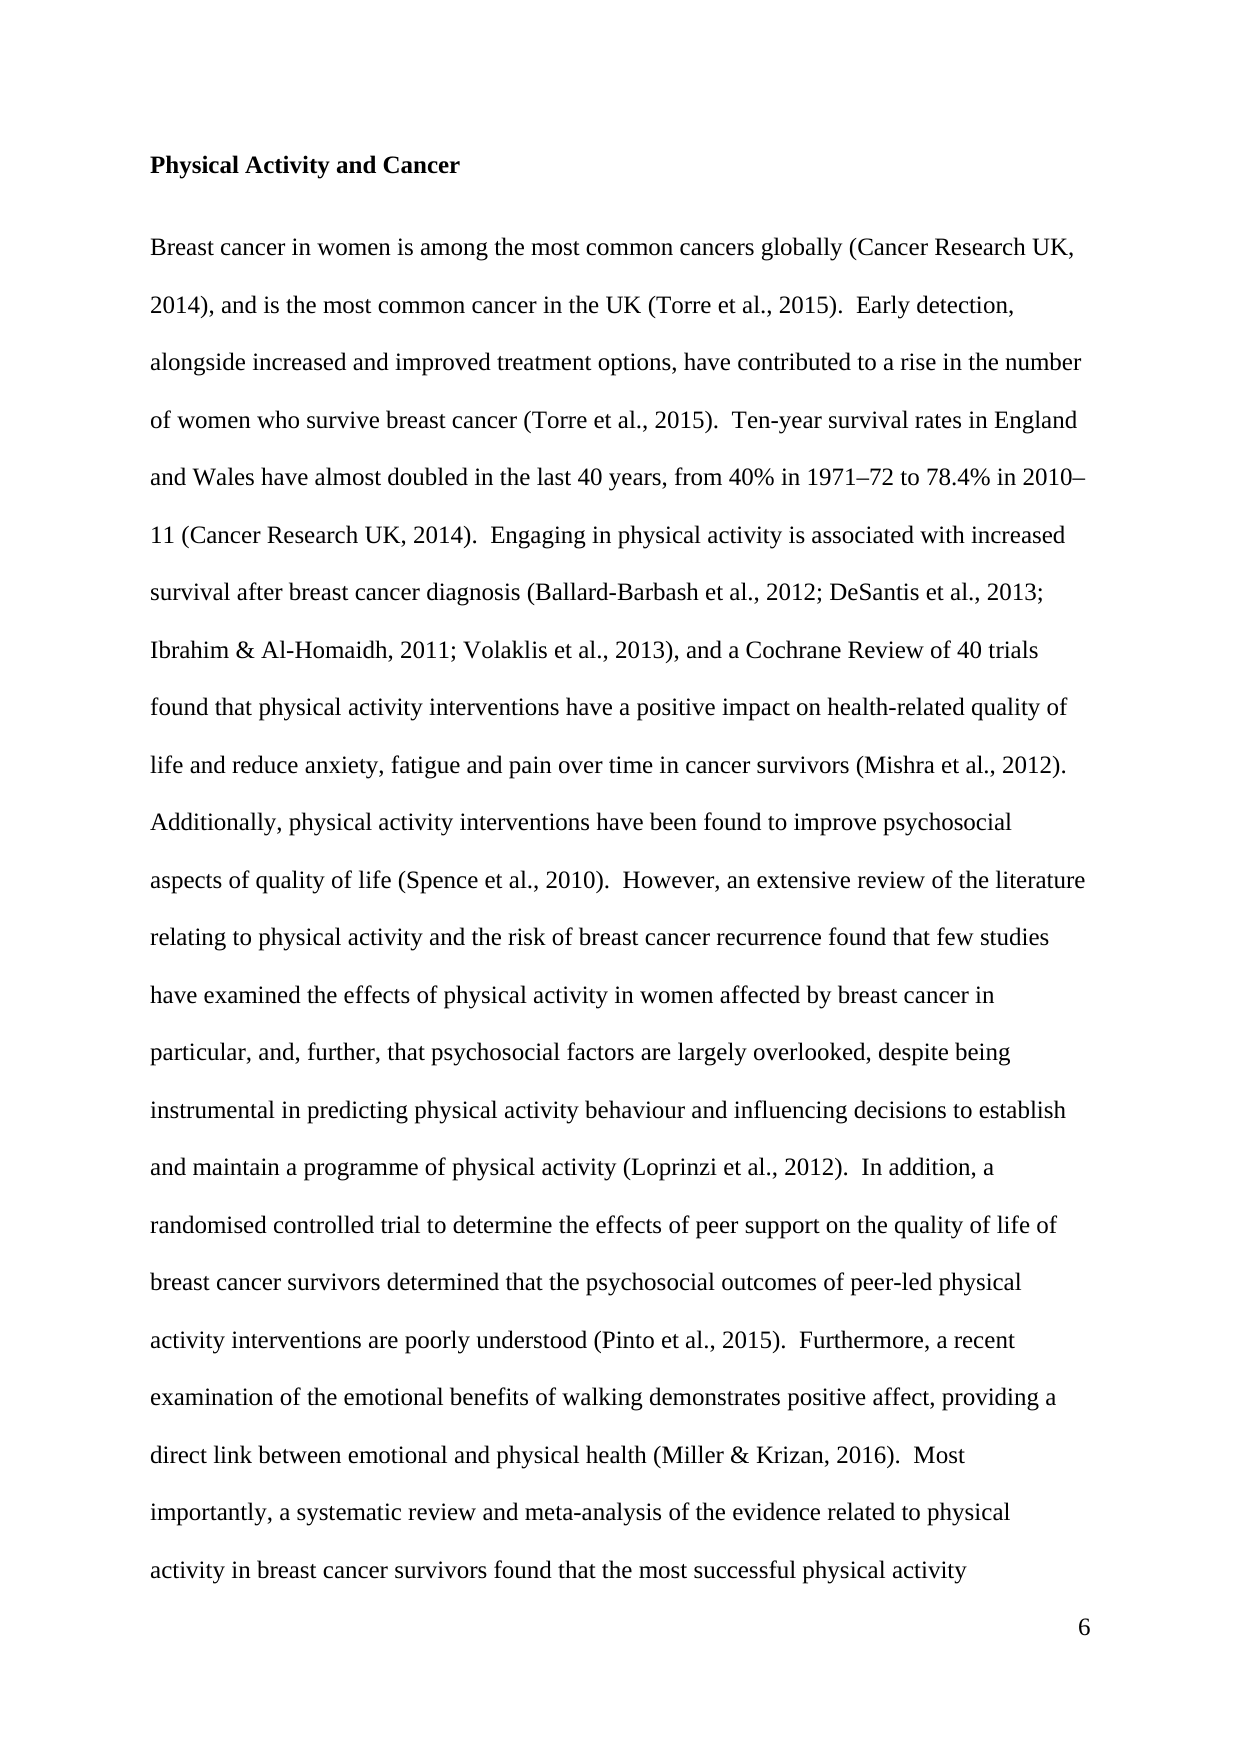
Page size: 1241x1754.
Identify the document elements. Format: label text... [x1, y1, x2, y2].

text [150, 232, 1090, 1584]
subtitle Physical Activity and Cancer [150, 150, 1090, 179]
